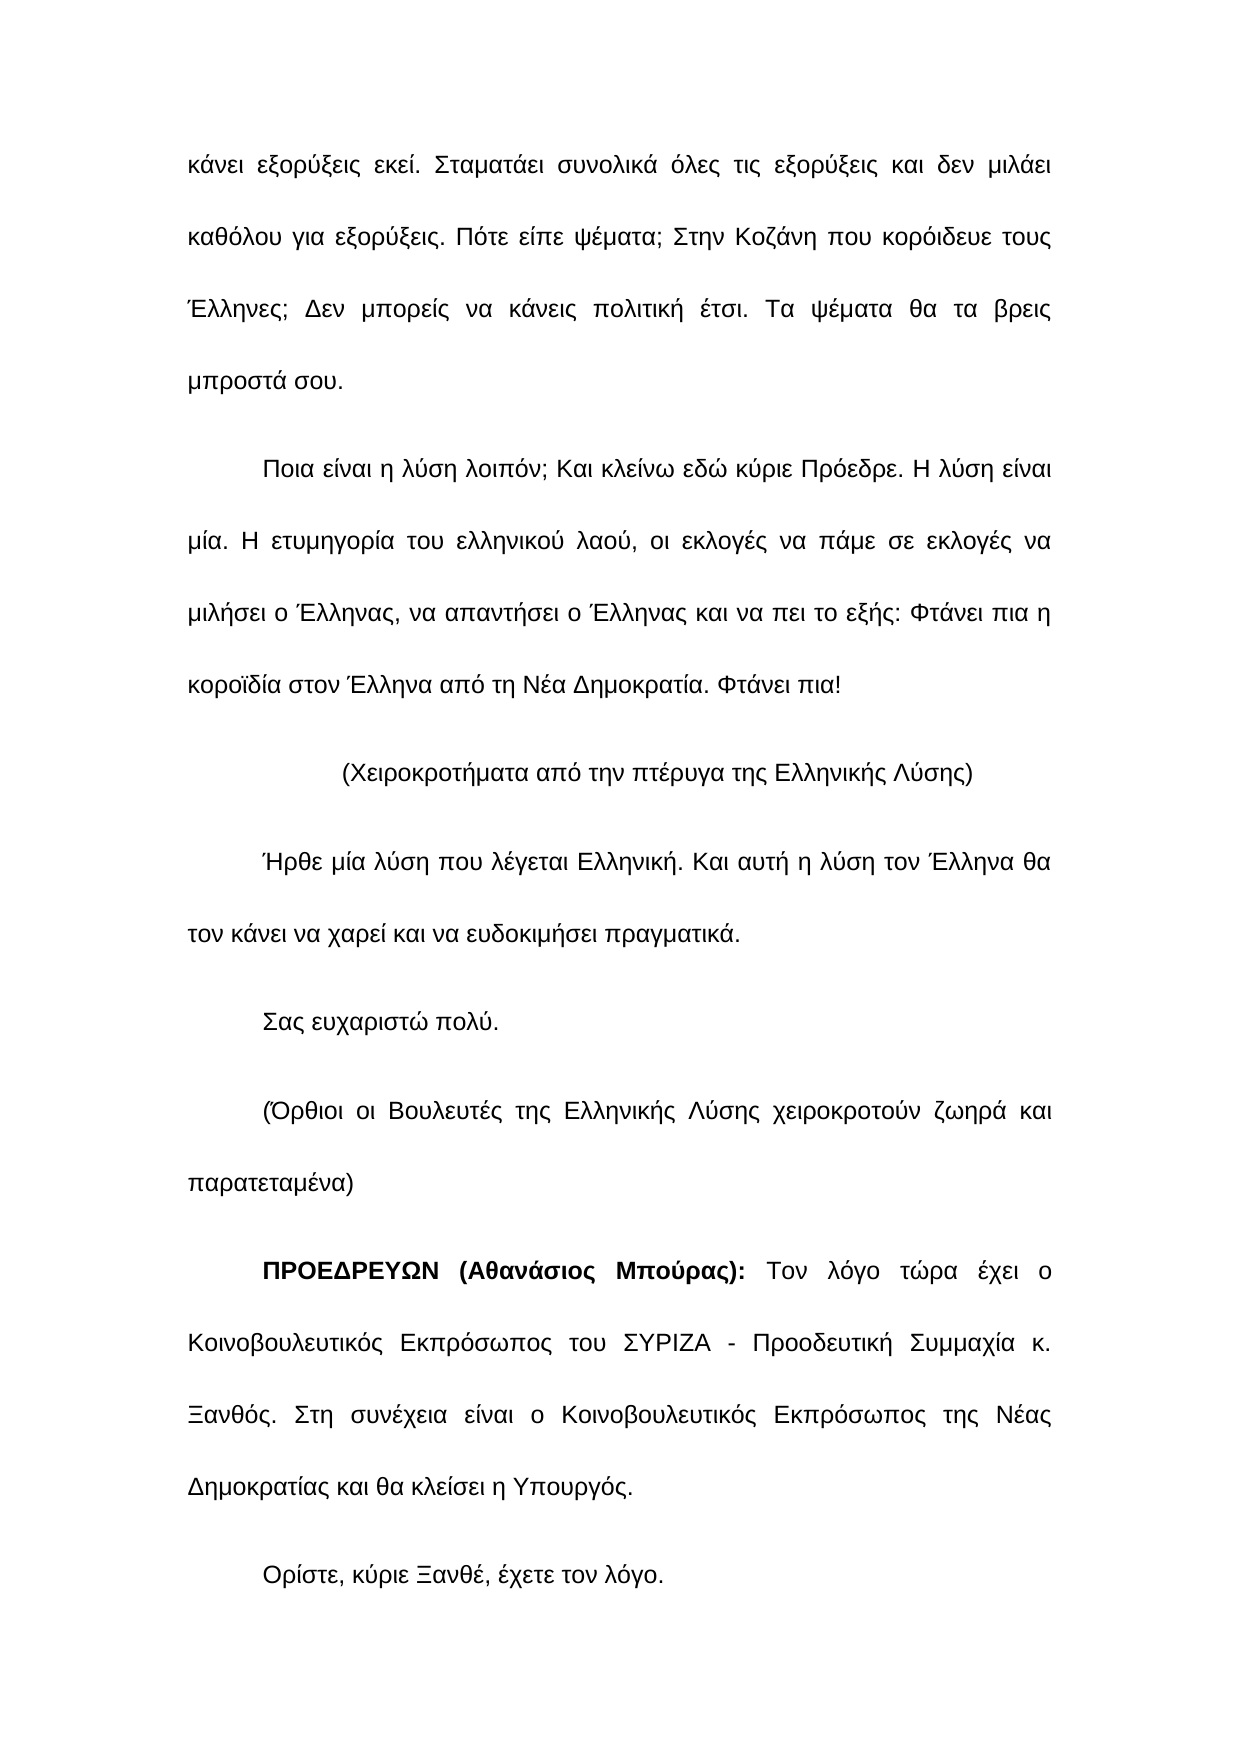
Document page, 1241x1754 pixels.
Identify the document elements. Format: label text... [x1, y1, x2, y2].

text Ορίστε, κύριε Ξανθέ, έχετε τον λόγο. [187, 1560, 1053, 1589]
text (Όρθιοι οι Βουλευτές της Ελληνικής Λύσης χειροκροτούν ζωηρά και παρατεταμένα) [187, 1096, 1053, 1196]
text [187, 150, 1053, 394]
text Ήρθε μία λύση που λέγεται Ελληνική. Και αυτή η λύση τον Έλληνα θα τον κάνει να χαρεί και να ευδοκιμήσει πραγματικά. [187, 847, 1053, 947]
text (Χειροκροτήματα από την πτέρυγα της Ελληνικής Λύσης) [187, 758, 1053, 787]
text ΠΡΟΕΔΡΕΥΩΝ (Αθανάσιος Μπούρας): Τον λόγο τώρα έχει ο Κοινοβουλευτικός Εκπρόσωπος του ΣΥΡΙΖΑ - Προοδευτική Συμμαχία κ. Ξανθός. Στη συνέχεια είναι ο Κοινοβουλευτικός Εκπρόσωπος της Νέας Δημοκρατίας και θα κλείσει η Υπουργός. [187, 1256, 1053, 1501]
text Σας ευχαριστώ πολύ. [187, 1007, 1053, 1036]
text Ποια είναι η λύση λοιπόν; Και κλείνω εδώ κύριε Πρόεδρε. Η λύση είναι μία. Η ετυμηγορία του ελληνικού λαού, οι εκλογές να πάμε σε εκλογές να μιλήσει ο Έλληνας, να απαντήσει ο Έλληνας και να πει το εξής: Φτάνει πια η κοροϊδία στον Έλληνα από τη Νέα Δημοκρατία. Φτάνει πια! [187, 454, 1053, 698]
